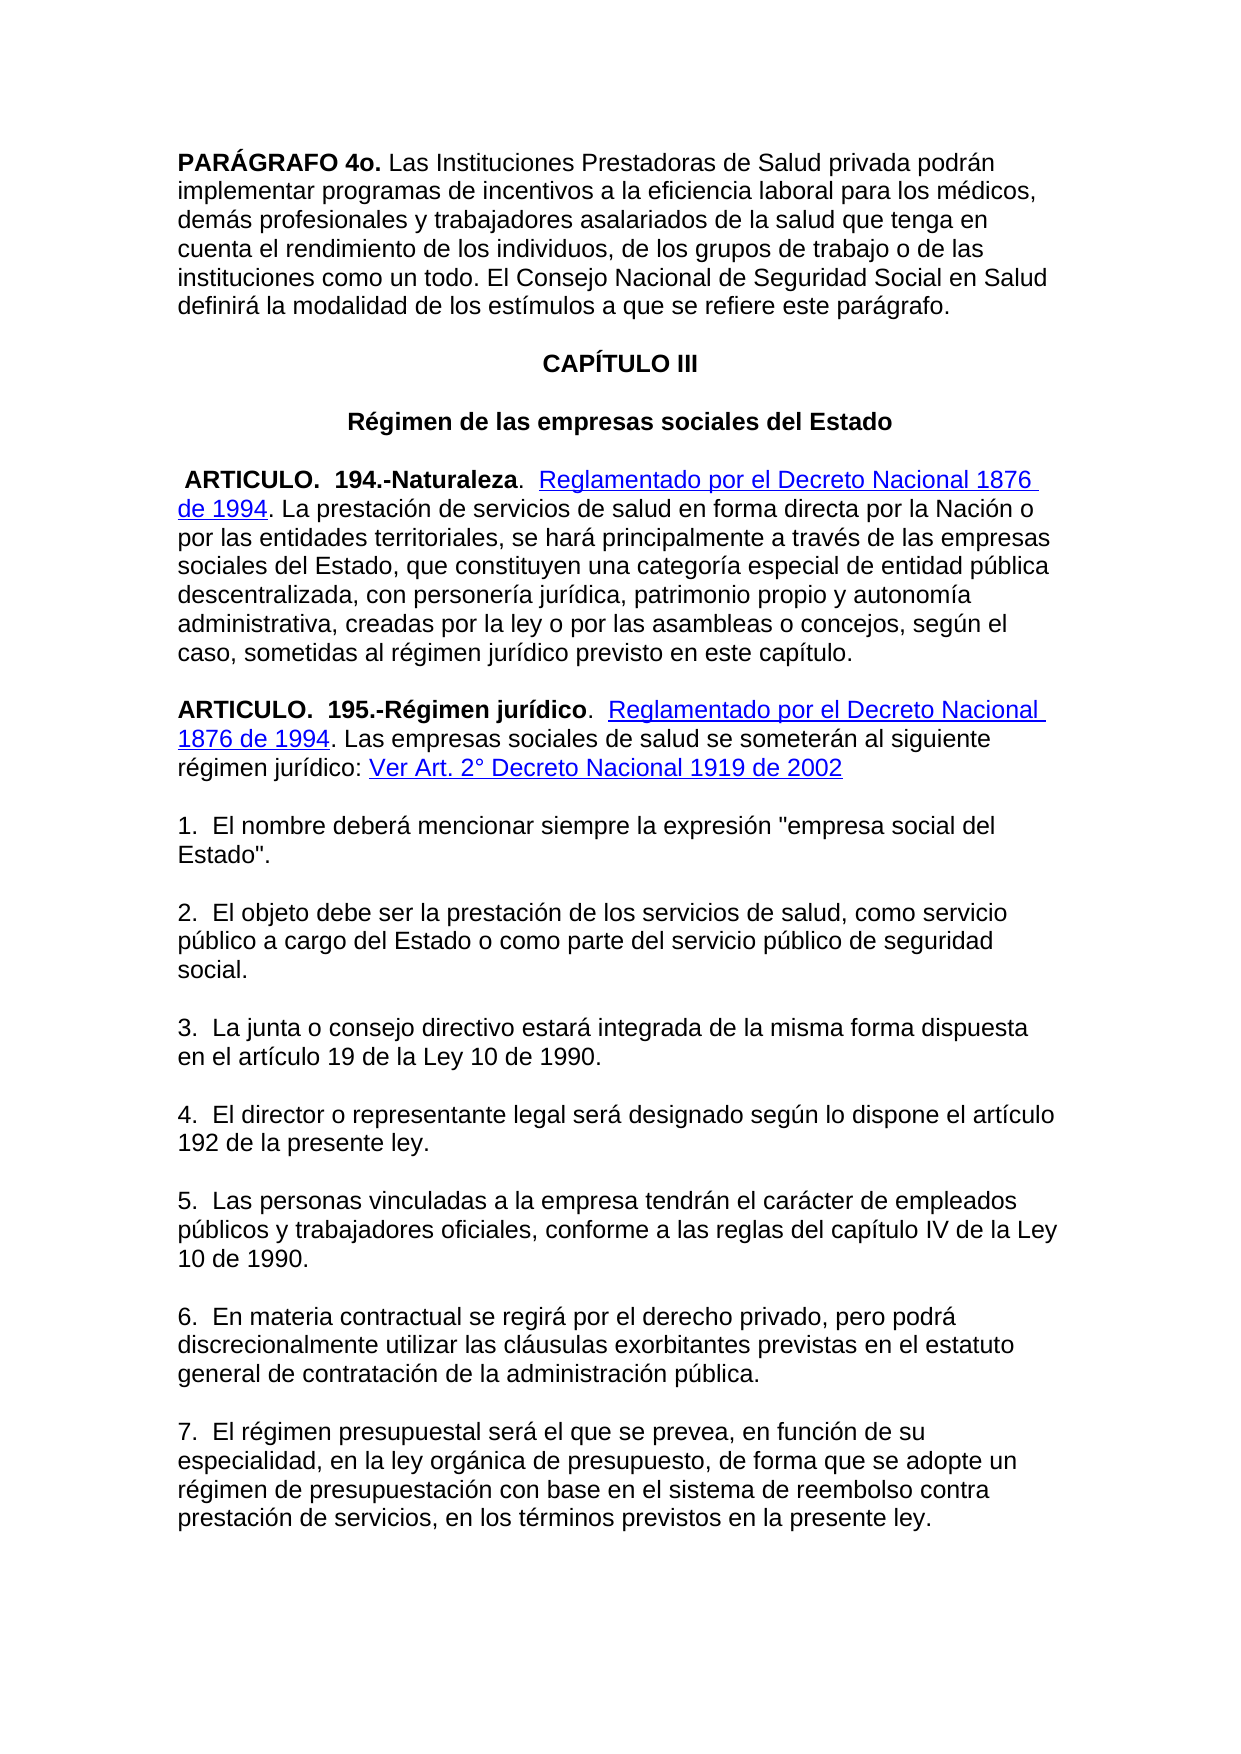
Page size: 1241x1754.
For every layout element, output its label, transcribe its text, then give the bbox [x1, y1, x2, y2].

text 4. El director o representante legal será designado según lo dispone el artículo 192 de la presente ley. [177, 1100, 1063, 1157]
text 2. El objeto debe ser la prestación de los servicios de salud, como servicio público a cargo del Estado o como parte del servicio público de seguridad social. [177, 898, 1063, 984]
text Régimen de las empresas sociales del Estado [177, 407, 1063, 436]
text ARTICULO. 194.-Naturaleza. Reglamentado por el Decreto Nacional 1876 de 1994. La prestación de servicios de salud en forma directa por la Nación o por las entidades territoriales, se hará principalmente a través de las empresas sociales del Estado, que constituyen una categoría especial de entidad pública descentralizada, con personería jurídica, patrimonio propio y autonomía administrativa, creadas por la ley o por las asambleas o concejos, según el caso, sometidas al régimen jurídico previsto en este capítulo. [177, 465, 1063, 666]
text ARTICULO. 195.-Régimen jurídico. Reglamentado por el Decreto Nacional 1876 de 1994. Las empresas sociales de salud se someterán al siguiente régimen jurídico: Ver Art. 2° Decreto Nacional 1919 de 2002 [177, 696, 1063, 782]
text 6. En materia contractual se regirá por el derecho privado, pero podrá discrecionalmente utilizar las cláusulas exorbitantes previstas en el estatuto general de contratación de la administración pública. [177, 1302, 1063, 1388]
text 7. El régimen presupuestal será el que se prevea, en función de su especialidad, en la ley orgánica de presupuesto, de forma que se adopte un régimen de presupuestación con base en el sistema de reembolso contra prestación de servicios, en los términos previstos en la presente ley. [177, 1417, 1063, 1532]
text 3. La junta o consejo directivo estará integrada de la misma forma dispuesta en el artículo 19 de la Ley 10 de 1990. [177, 1013, 1063, 1071]
text 5. Las personas vinculadas a la empresa tendrán el carácter de empleados públicos y trabajadores oficiales, conforme a las reglas del capítulo IV de la Ley 10 de 1990. [177, 1186, 1063, 1273]
text CAPÍTULO III [177, 349, 1063, 378]
text 1. El nombre deberá mencionar siempre la expresión "empresa social del Estado". [177, 811, 1063, 868]
text PARÁGRAFO 4o. Las Instituciones Prestadoras de Salud privada podrán implementar programas de incentivos a la eficiencia laboral para los médicos, demás profesionales y trabajadores asalariados de la salud que tenga en cuenta el rendimiento de los individuos, de los grupos de trabajo o de las instituciones como un todo. El Consejo Nacional de Seguridad Social en Salud definirá la modalidad de los estímulos a que se refiere este parágrafo. [177, 148, 1063, 320]
